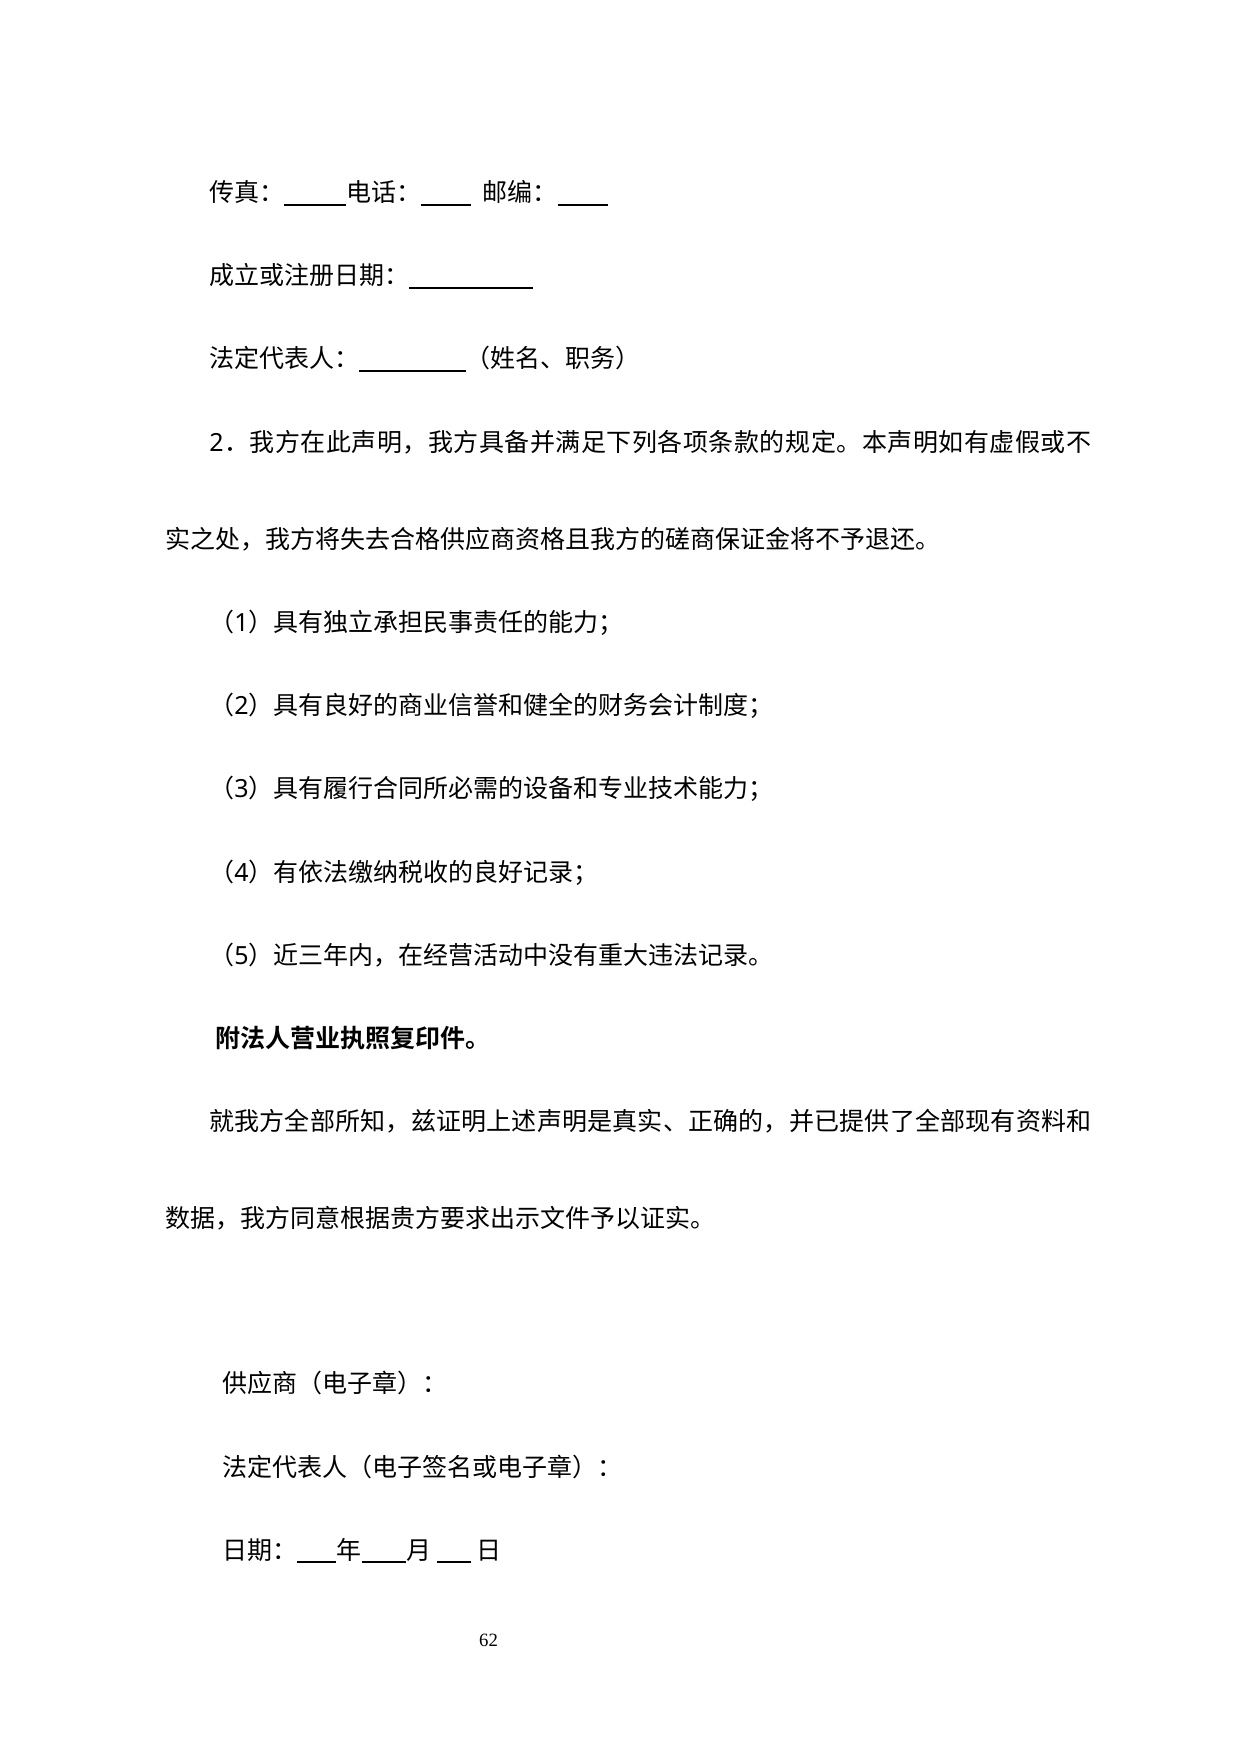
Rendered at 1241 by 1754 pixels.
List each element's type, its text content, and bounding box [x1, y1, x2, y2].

text （5）近三年内，在经营活动中没有重大违法记录。 [165, 921, 1093, 986]
text （4）有依法缴纳税收的良好记录； [165, 838, 1093, 903]
text （1）具有独立承担民事责任的能力； [165, 588, 1093, 653]
text 法定代表人（电子签名或电子章）： [165, 1433, 1093, 1498]
text 法定代表人： （姓名、职务） [165, 324, 1093, 389]
text 日期： 年 月 日 [165, 1516, 1093, 1581]
text （3）具有履行合同所必需的设备和专业技术能力； [165, 754, 1093, 819]
text 附法人营业执照复印件。 [165, 1004, 1093, 1069]
text 成立或注册日期： [165, 241, 1093, 306]
text 就我方全部所知，兹证明上述声明是真实、正确的，并已提供了全部现有资料和数据，我方同意根据贵方要求出示文件予以证实。 [165, 1087, 1093, 1249]
text 供应商（电子章）： [165, 1349, 1093, 1414]
text （2）具有良好的商业信誉和健全的财务会计制度； [165, 671, 1093, 736]
text 传真： 电话： 邮编： [165, 158, 1093, 223]
text 2．我方在此声明，我方具备并满足下列各项条款的规定。本声明如有虚假或不实之处，我方将失去合格供应商资格且我方的磋商保证金将不予退还。 [165, 408, 1093, 570]
